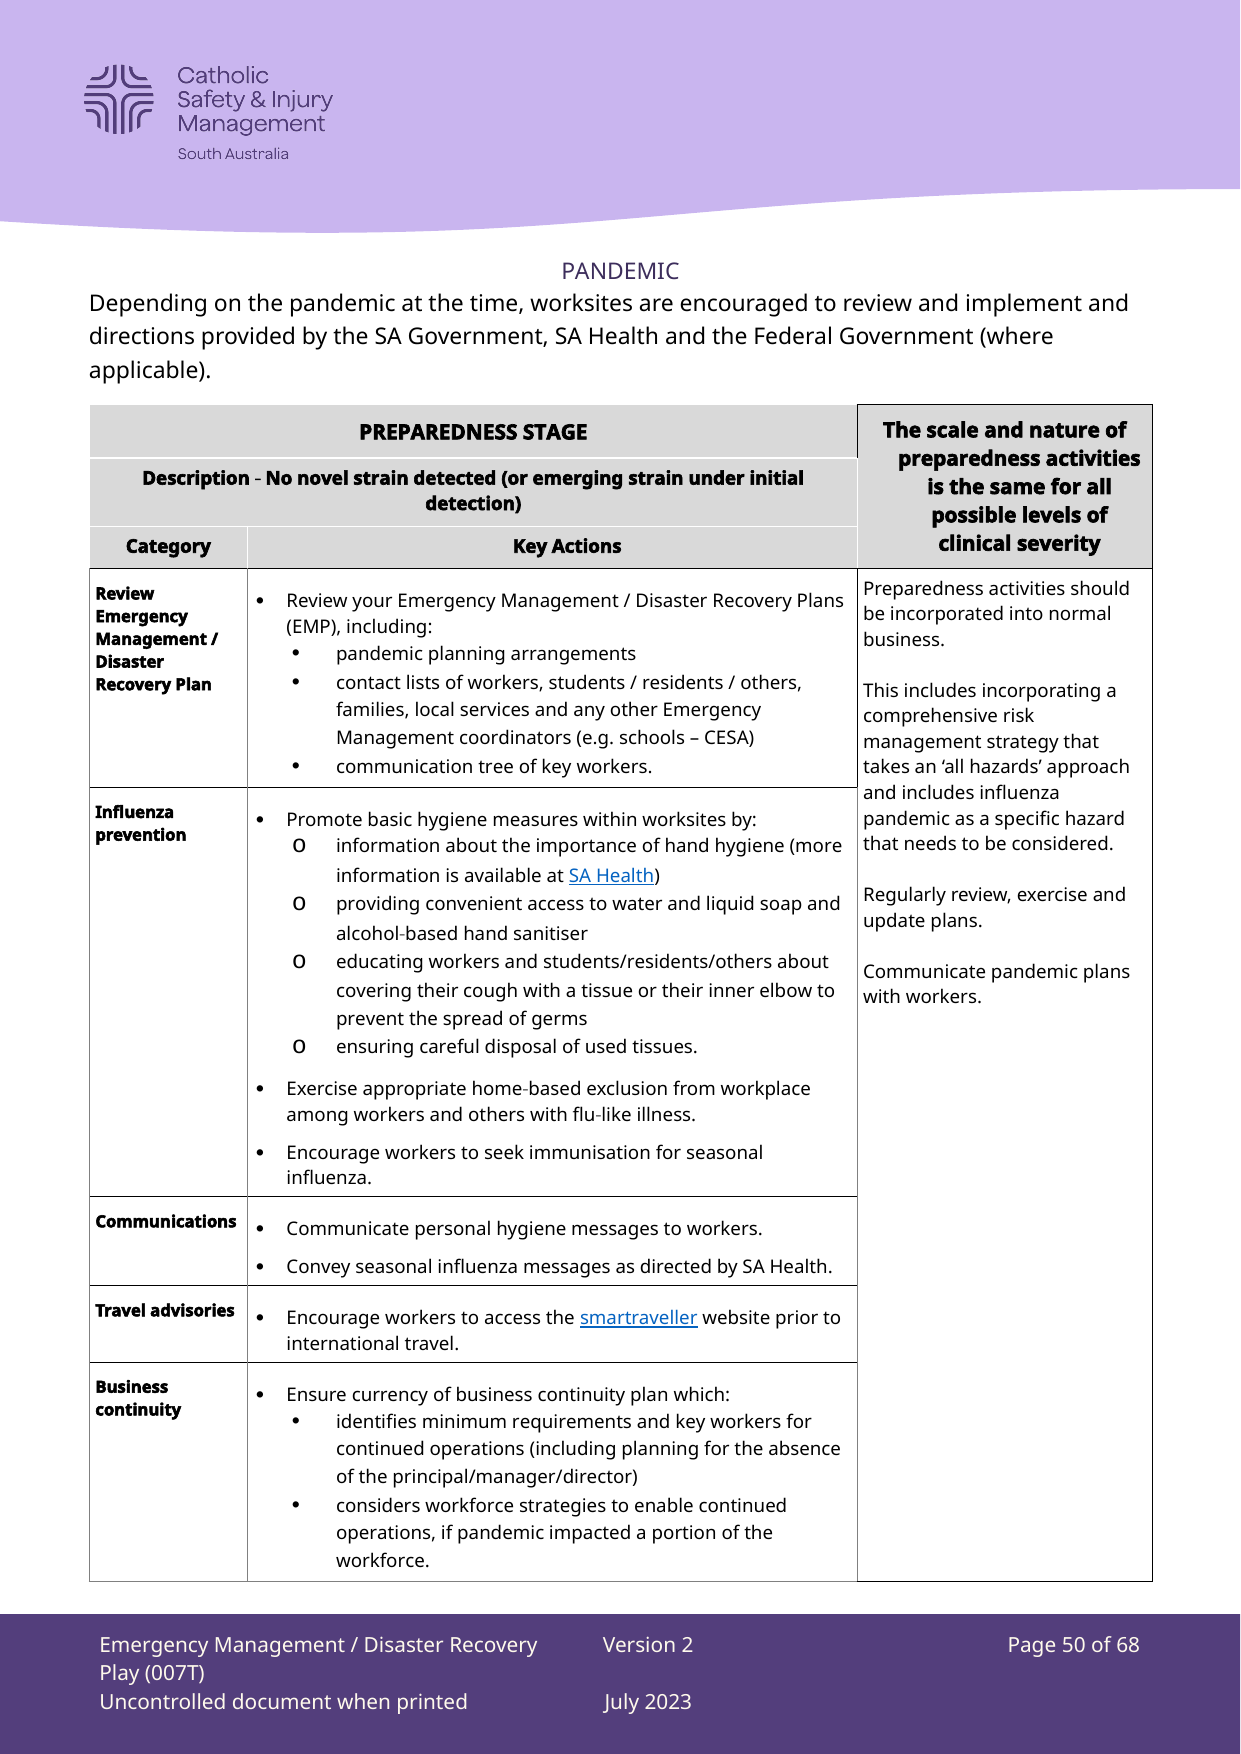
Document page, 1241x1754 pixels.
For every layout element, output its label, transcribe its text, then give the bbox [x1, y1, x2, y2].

table_header The scale and nature of preparedness activities is the same for all possible levels of clinical severity [858, 405, 1152, 568]
table_cell Ensure currency of business continuity plan which: identifies minimum requirements and key workers for continued operations (including planning for the absence of the principal/manager/director) considers workforce strategies to enable continued operations, if pandemic impacted a portion of the workforce. [248, 1363, 857, 1581]
table_cell Description - No novel strain detected (or emerging strain under initial detection) [90, 459, 857, 526]
subtitle PANDEMIC [89, 255, 1152, 286]
picture [59, 39, 361, 187]
table_cell Communications [90, 1197, 247, 1285]
table_cell Communicate personal hygiene messages to workers. Convey seasonal influenza messages as directed by SA Health. [248, 1197, 857, 1285]
table_header PREPAREDNESS STAGE [90, 405, 857, 457]
table_cell Review Emergency Management / Disaster Recovery Plan [90, 569, 247, 787]
table_cell Category [90, 527, 247, 568]
text Depending on the pandemic at the time, worksites are encouraged to review and implement and directions provided by the SA Government, SA Health and the Federal Government (where applicable). [89, 286, 1152, 385]
table_cell Encourage workers to access the smartraveller website prior to international travel. [248, 1286, 857, 1362]
table_cell Preparedness activities should be incorporated into normal business. This includes incorporating a comprehensive risk management strategy that takes an ‘all hazards’ approach and includes influenza pandemic as a specific hazard that needs to be considered. Regularly review, exercise and update plans. Communicate pandemic plans with workers. [858, 569, 1152, 1581]
table_cell Promote basic hygiene measures within worksites by: information about the importance of hand hygiene (more information is available at SA Health) providing convenient access to water and liquid soap and alcohol-based hand sanitiser educating workers and students/residents/others about covering their cough with a tissue or their inner elbow to prevent the spread of germs ensuring careful disposal of used tissues. Exercise appropriate home-based exclusion from workplace among workers and others with flu-like illness. Encourage workers to seek immunisation for seasonal influenza. [248, 788, 857, 1196]
table_cell Influenza prevention [90, 788, 247, 1196]
table_cell Travel advisories [90, 1286, 247, 1362]
table_cell Business continuity [90, 1363, 247, 1581]
table_cell Key Actions [248, 527, 857, 568]
table_cell Review your Emergency Management / Disaster Recovery Plans (EMP), including: pandemic planning arrangements contact lists of workers, students / residents / others, families, local services and any other Emergency Management coordinators (e.g. schools – CESA) communication tree of key workers. [248, 569, 857, 787]
